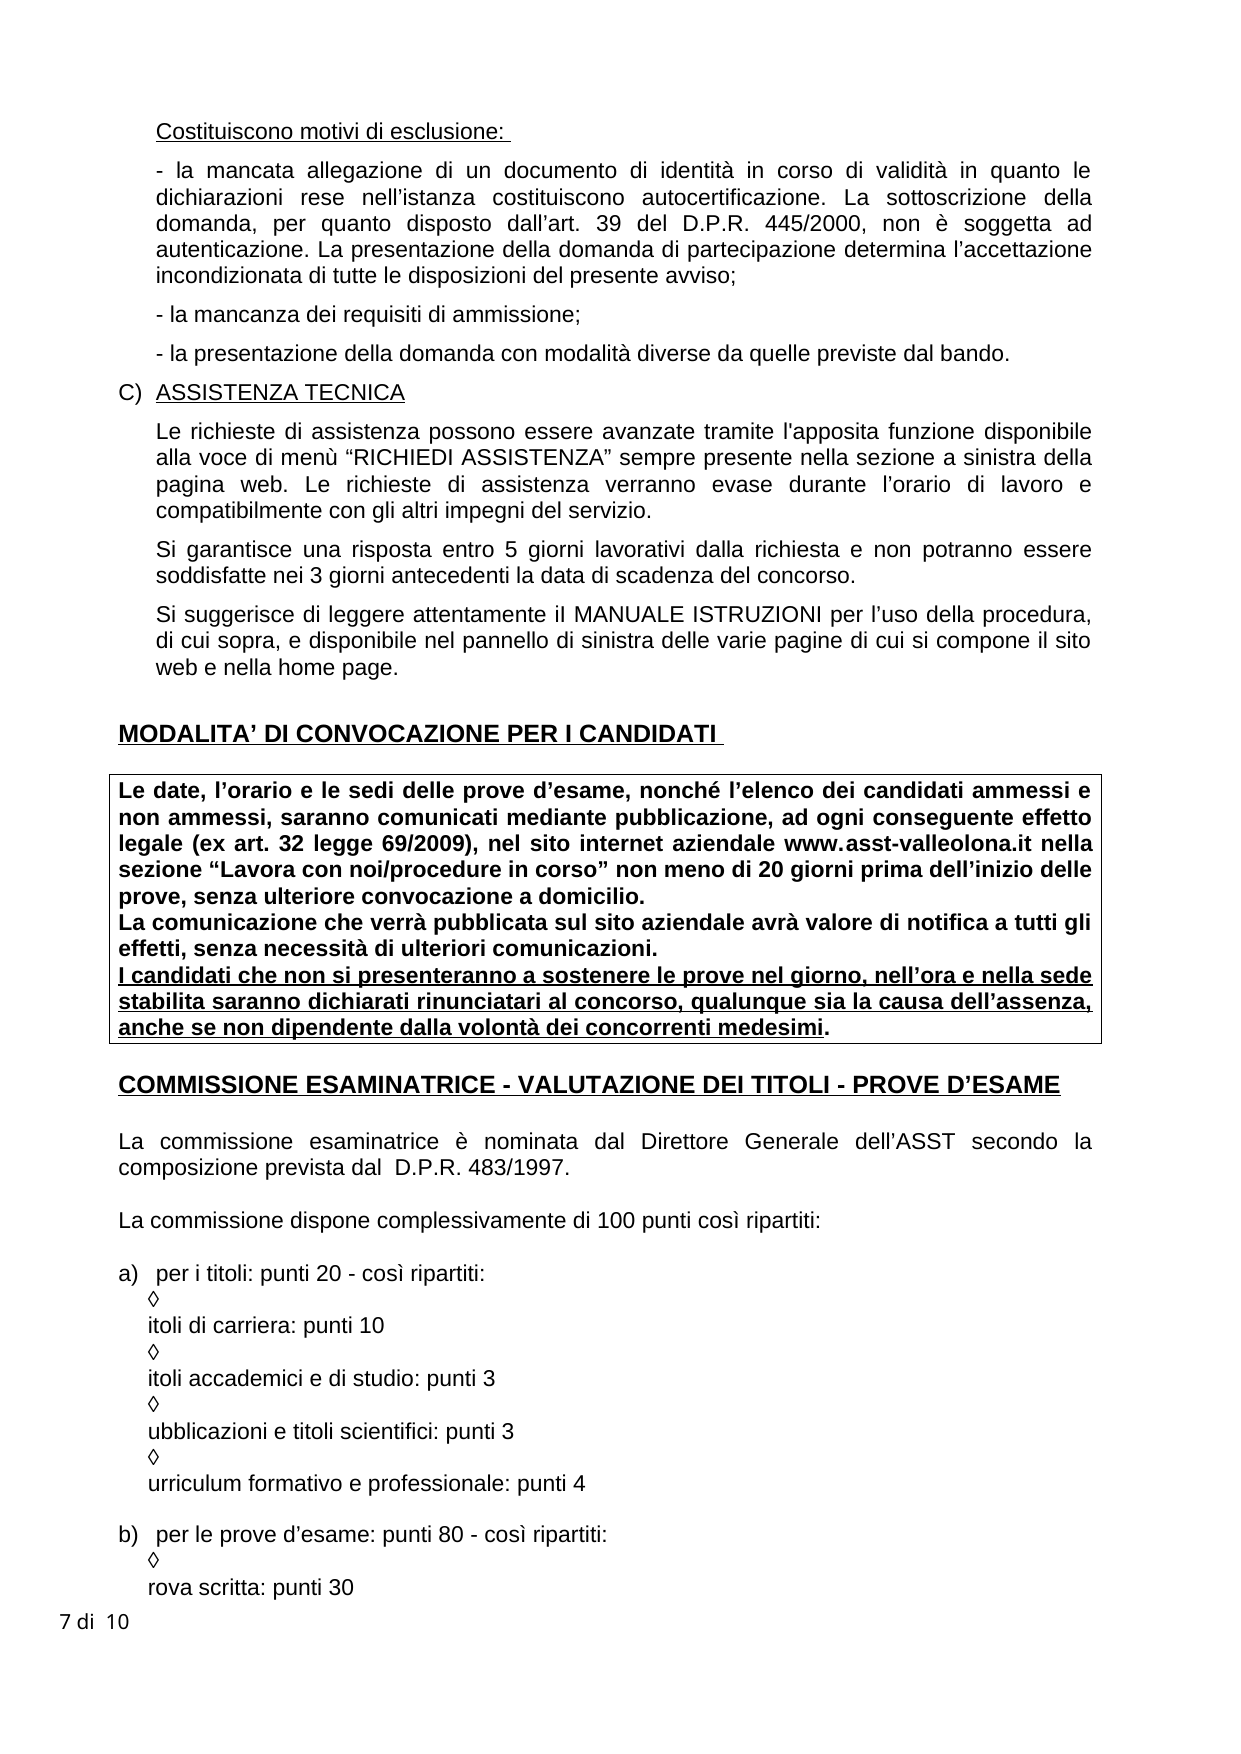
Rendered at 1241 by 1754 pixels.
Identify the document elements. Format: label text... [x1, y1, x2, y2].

text Si garantisce una risposta entro 5 giorni lavorativi dalla richiesta e non potranno essere soddisfatte nei 3 giorni antecedenti la data di scadenza del concorso. [156, 536, 1093, 588]
list per le prove d’esame: punti 80 - così ripartiti: [118, 1521, 1004, 1547]
text - la presentazione della domanda con modalità diverse da quelle previste dal bando. [156, 340, 1093, 367]
list per i titoli: punti 20 - così ripartiti: [118, 1259, 1004, 1286]
list prova scritta: punti 30 [148, 1547, 1004, 1600]
text Si suggerisce di leggere attentamente iI MANUALE ISTRUZIONI per l’uso della procedura, di cui sopra, e disponibile nel pannello di sinistra delle varie pagine di cui si compone il sito web e nella home page. [156, 601, 1093, 680]
text I candidati che non si presenteranno a sostenere le prove nel giorno, nell’ora e nella sede stabilita saranno dichiarati rinunciatari al concorso, qualunque sia la causa dell’assenza, anche se non dipendente dalla volontà dei concorrenti medesimi. [110, 958, 1101, 1043]
text Costituiscono motivi di esclusione: [156, 118, 1093, 144]
text - la mancata allegazione di un documento di identità in corso di validità in quanto le dichiarazioni rese nell’istanza costituiscono autocertificazione. La sottoscrizione della domanda, per quanto disposto dall’art. 39 del D.P.R. 445/2000, non è soggetta ad autenticazione. La presentazione della domanda di partecipazione determina l’accettazione incondizionata di tutte le disposizioni del presente avviso; [156, 157, 1093, 289]
text Le richieste di assistenza possono essere avanzate tramite l'apposita funzione disponibile alla voce di menù “RICHIEDI ASSISTENZA” sempre presente nella sezione a sinistra della pagina web. Le richieste di assistenza verranno evase durante l’orario di lavoro e compatibilmente con gli altri impegni del servizio. [156, 418, 1093, 523]
text - la mancanza dei requisiti di ammissione; [156, 301, 1093, 328]
list ASSISTENZA TECNICA [118, 379, 1093, 405]
list curriculum formativo e professionale: punti 4 [148, 1444, 1004, 1497]
text MODALITA’ DI CONVOCAZIONE PER I CANDIDATI [118, 719, 1093, 748]
text La comunicazione che verrà pubblicata sul sito aziendale avrà valore di notifica a tutti gli effetti, senza necessità di ulteriori comunicazioni. [110, 906, 1101, 958]
list titoli accademici e di studio: punti 3 [148, 1338, 1004, 1391]
text La commissione esaminatrice è nominata dal Direttore Generale dell’ASST secondo la composizione prevista dal D.P.R. 483/1997. [118, 1128, 1093, 1180]
list titoli di carriera: punti 10 [148, 1286, 1004, 1338]
list pubblicazioni e titoli scientifici: punti 3 [148, 1391, 1004, 1444]
text La commissione dispone complessivamente di 100 punti così ripartiti: [118, 1207, 1093, 1233]
text COMMISSIONE ESAMINATRICE - VALUTAZIONE DEI TITOLI - PROVE D’ESAME [118, 1070, 1093, 1099]
text Le date, l’orario e le sedi delle prove d’esame, nonché l’elenco dei candidati ammessi e non ammessi, saranno comunicati mediante pubblicazione, ad ogni conseguente effetto legale (ex art. 32 legge 69/2009), nel sito internet aziendale www.asst-valleolona.it nella sezione “Lavora con noi/procedure in corso” non meno di 20 giorni prima dell’inizio delle prove, senza ulteriore convocazione a domicilio. [110, 775, 1101, 906]
